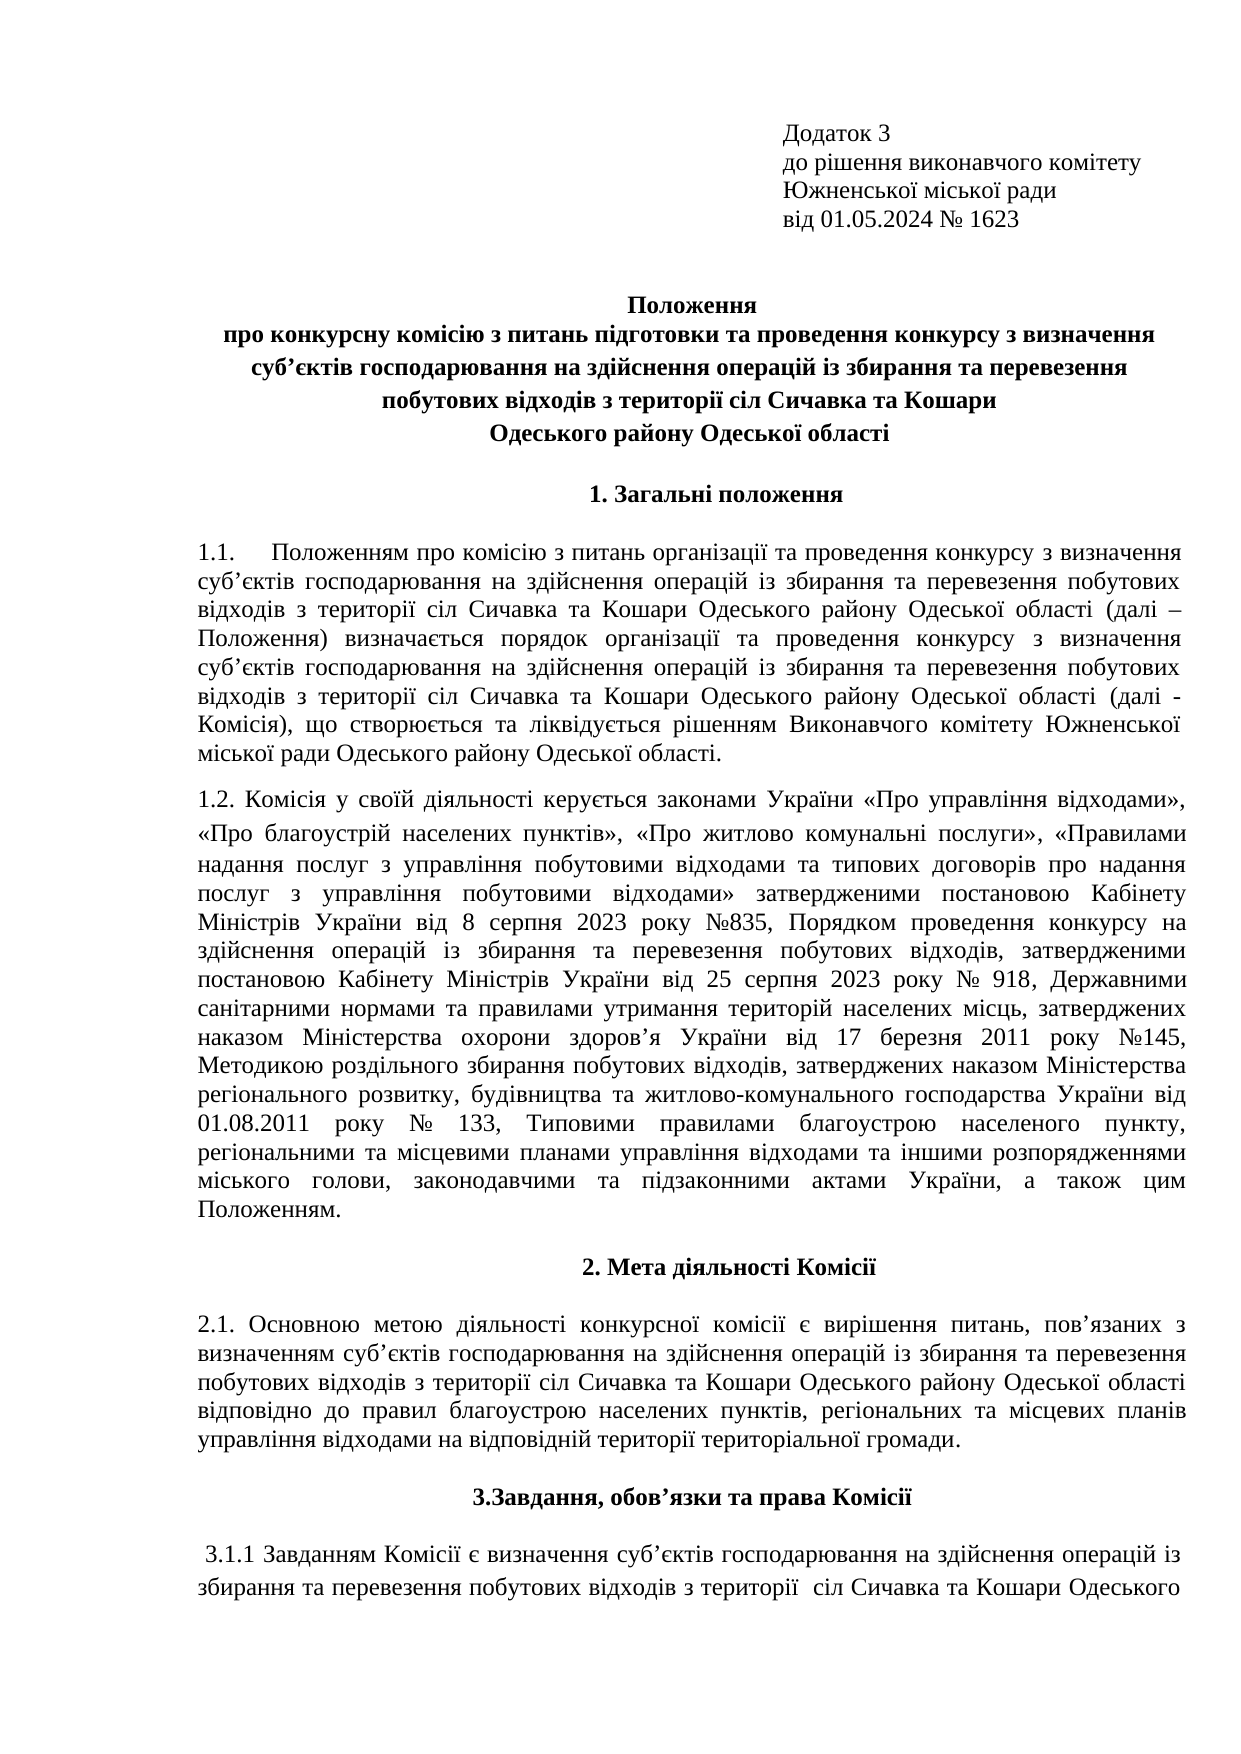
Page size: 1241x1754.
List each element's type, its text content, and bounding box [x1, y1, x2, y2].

text до рішення виконавчого комітету [783, 147, 1152, 176]
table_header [177, 270, 1201, 1621]
text Южненської міської ради [783, 176, 1152, 204]
text Додаток 3 [783, 118, 1152, 147]
text від 01.05.2024 № 1623 [783, 204, 1152, 233]
